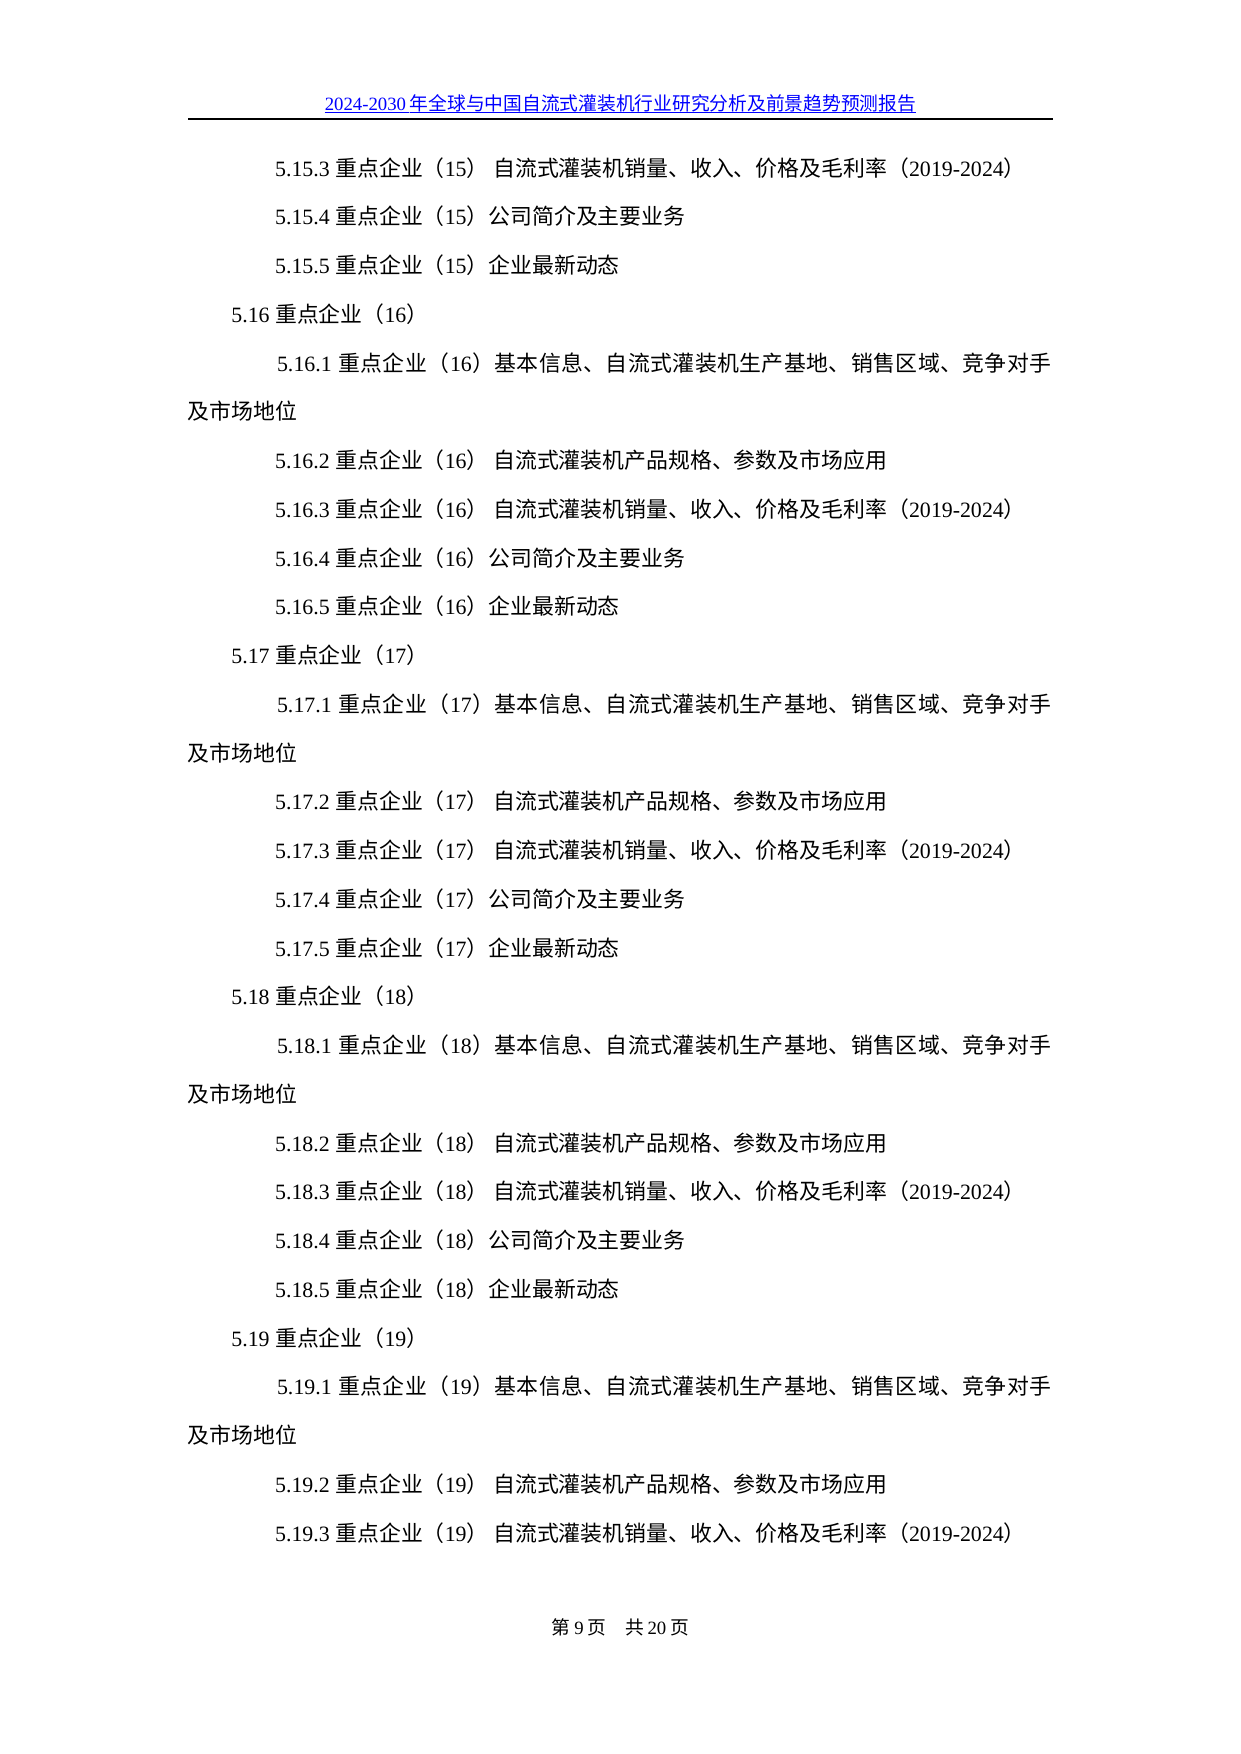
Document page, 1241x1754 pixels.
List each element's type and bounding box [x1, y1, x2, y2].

text [187, 150, 1053, 1548]
